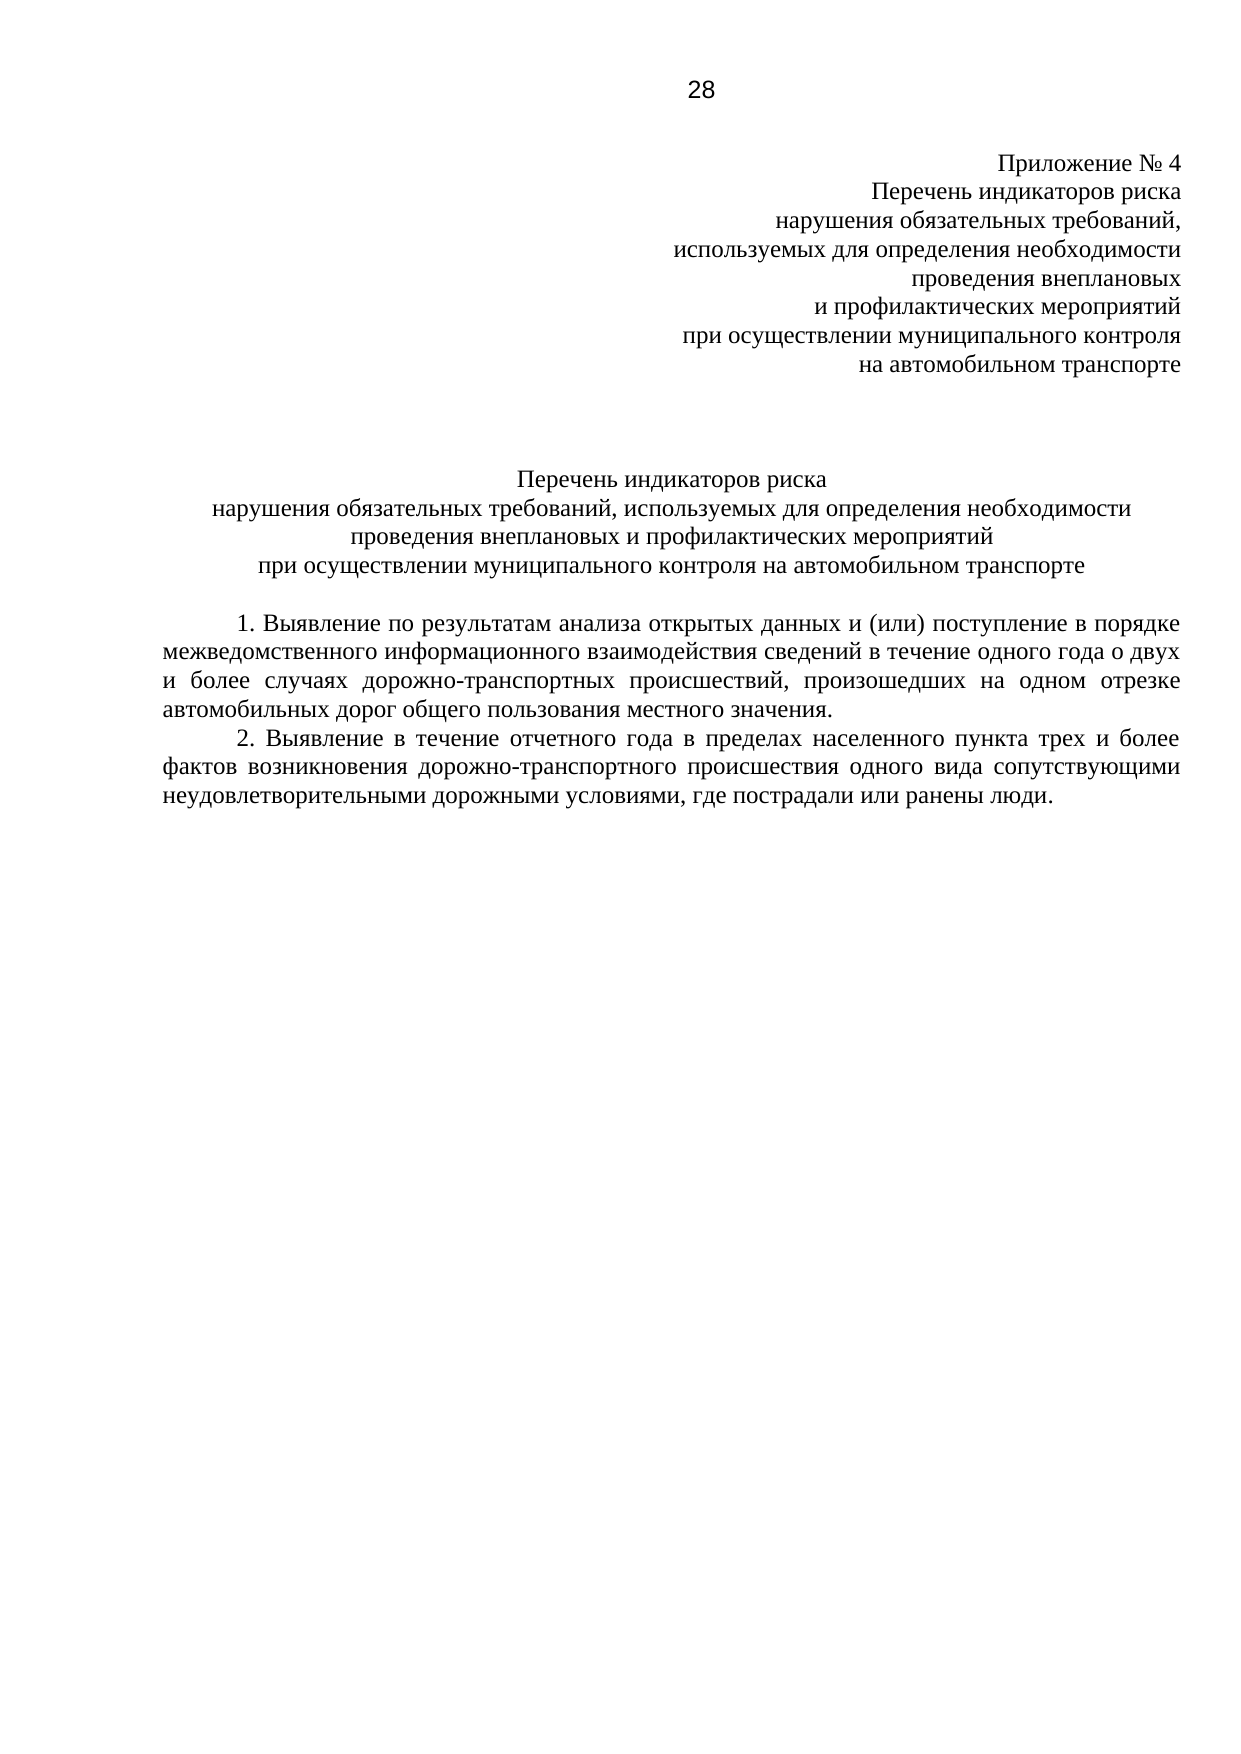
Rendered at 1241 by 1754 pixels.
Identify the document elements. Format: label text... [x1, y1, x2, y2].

list нарушения обязательных требований, [200, 205, 1181, 234]
list на автомобильном транспорте [200, 349, 1181, 378]
text 1. Выявление по результатам анализа открытых данных и (или) поступление в порядке межведомственного информационного взаимодействия сведений в течение одного года о двух и более случаях дорожно-транспортных происшествий, произошедших на одном отрезке автомобильных дорог общего пользования местного значения. [162, 608, 1181, 723]
list при осуществлении муниципального контроля [200, 320, 1181, 349]
list проведения внеплановых [200, 263, 1181, 291]
list Перечень индикаторов риска [162, 464, 1181, 493]
list используемых для определения необходимости [200, 234, 1181, 263]
text 2. Выявление в течение отчетного года в пределах населенного пункта трех и более фактов возникновения дорожно-транспортного происшествия одного вида сопутствующими неудовлетворительными дорожными условиями, где пострадали или ранены люди. [162, 723, 1181, 809]
list Перечень индикаторов риска [200, 176, 1181, 205]
list и профилактических мероприятий [200, 291, 1181, 320]
list Приложение № 4 [200, 148, 1181, 176]
text при осуществлении муниципального контроля на автомобильном транспорте [162, 550, 1181, 579]
list нарушения обязательных требований, используемых для определения необходимости проведения внеплановых и профилактических мероприятий [162, 493, 1181, 550]
